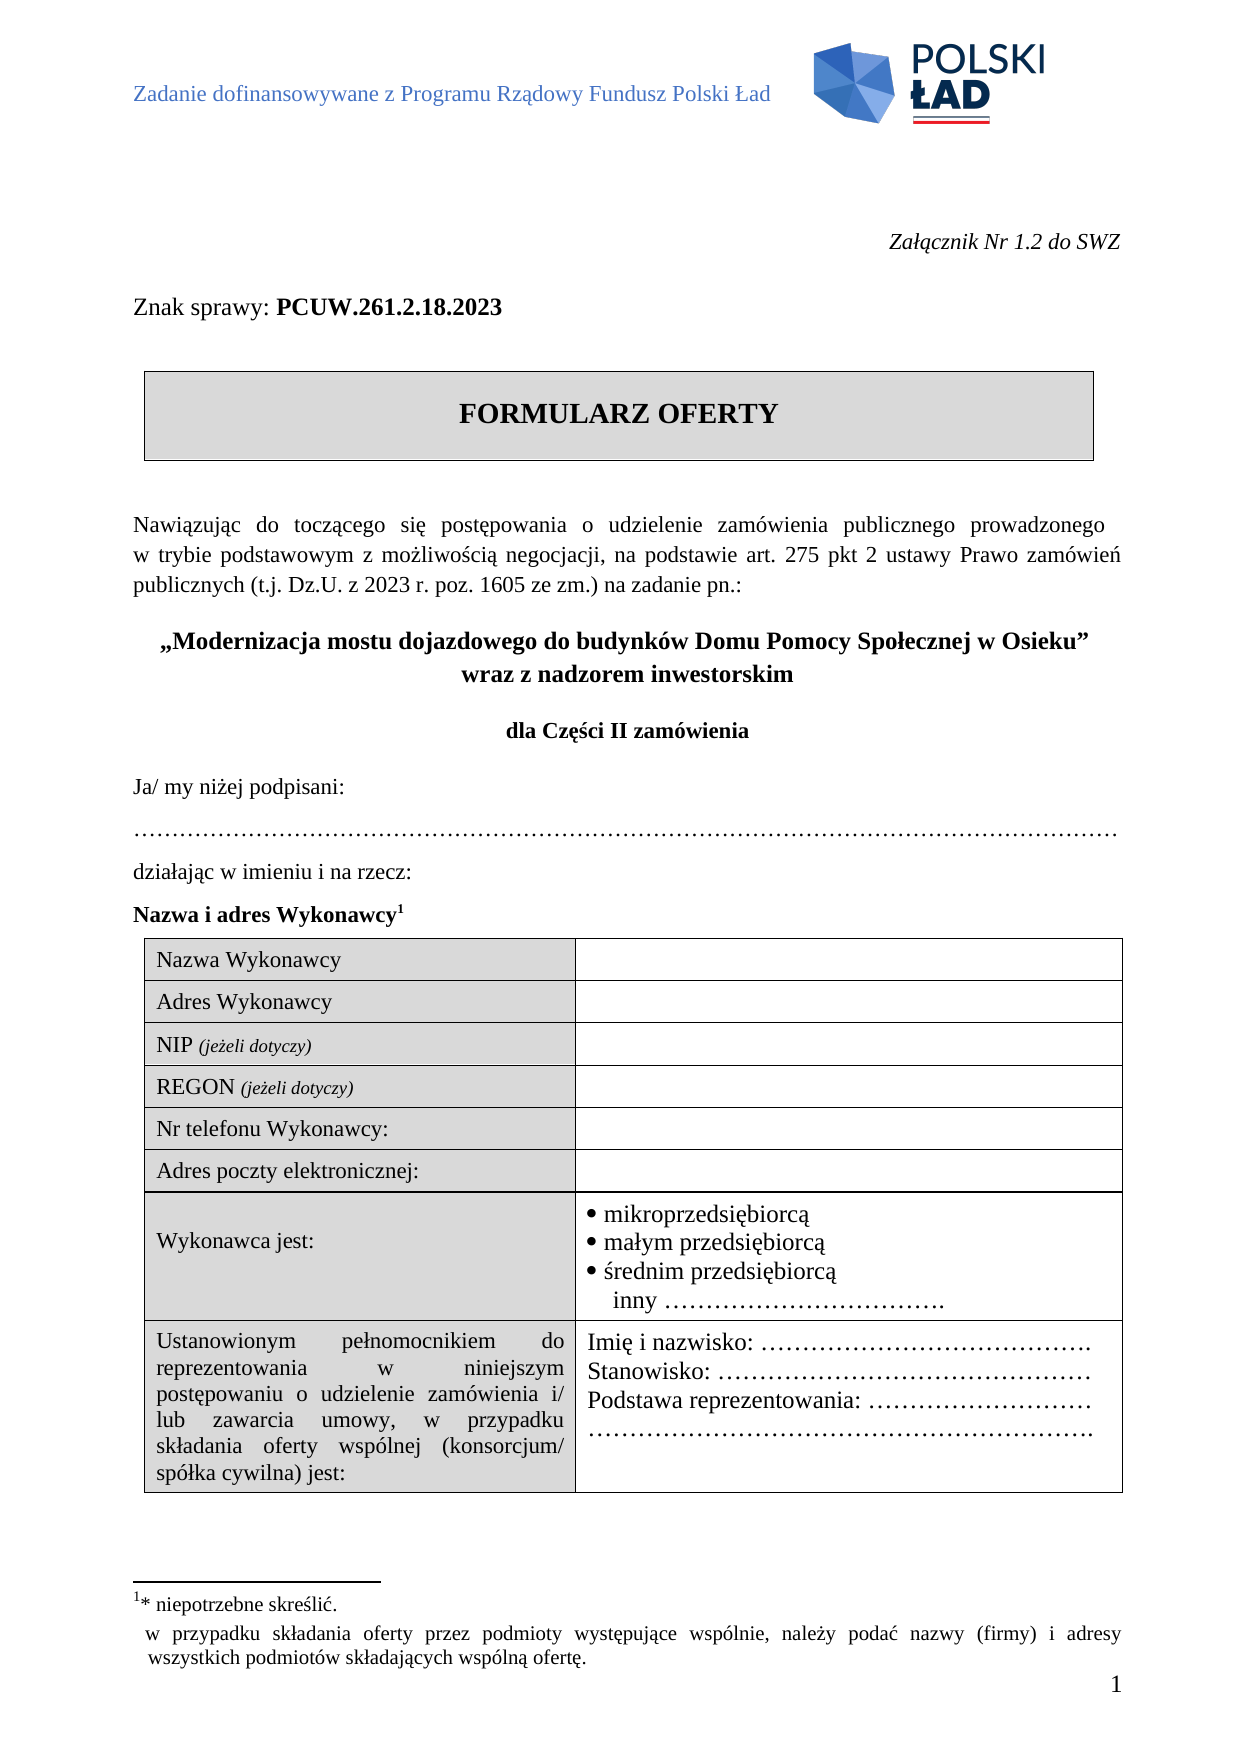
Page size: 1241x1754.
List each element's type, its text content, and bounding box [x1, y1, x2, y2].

subtitle Załącznik Nr 1.2 do SWZ [133, 228, 1122, 254]
table_header FORMULARZ OFERTY [145, 372, 1093, 459]
table_cell NIP (jeżeli dotyczy) [145, 1023, 575, 1064]
text „Modernizacja mostu dojazdowego do budynków Domu Pomocy Społecznej w Osieku” wraz z nadzorem inwestorskim [133, 626, 1122, 688]
table_cell Ustanowionym pełnomocnikiem do reprezentowania w niniejszym postępowaniu o udzielenie zamówienia i/ lub zawarcia umowy, w przypadku składania oferty wspólnej (konsorcjum/ spółka cywilna) jest: [145, 1321, 575, 1492]
table_cell [576, 1150, 1122, 1191]
table_header Nazwa Wykonawcy [145, 939, 575, 980]
table_header [576, 939, 1122, 980]
table_cell Imię i nazwisko: …………………………………. Stanowisko: ……………………………………… Podstawa reprezentowania: ……………………… ……………………………………………………. [576, 1321, 1122, 1492]
table_cell mikroprzedsiębiorcą małym przedsiębiorcą średnim przedsiębiorcą  inny ……………………………. [576, 1193, 1122, 1320]
text Znak sprawy: PCUW.261.2.18.2023 [133, 292, 1122, 320]
table_cell Wykonawca jest: [145, 1193, 575, 1320]
table_cell Nr telefonu Wykonawcy: [145, 1108, 575, 1149]
picture [813, 43, 1044, 124]
text Ja/ my niżej podpisani: [133, 773, 1122, 799]
text dla Części II zamówienia [133, 717, 1122, 744]
table_cell Adres Wykonawcy [145, 981, 575, 1022]
table_cell [576, 981, 1122, 1022]
table_cell [576, 1066, 1122, 1107]
text ………………………………………………………………………………………………………………… [133, 815, 1122, 842]
table_cell REGON (jeżeli dotyczy) [145, 1066, 575, 1107]
table_cell Adres poczty elektronicznej: [145, 1150, 575, 1191]
text Nazwa i adres Wykonawcy [133, 901, 1122, 927]
text Nawiązując do toczącego się postępowania o udzielenie zamówienia publicznego prowadzonego w trybie podstawowym z możliwością negocjacji, na podstawie art. 275 pkt 2 ustawy Prawo zamówień publicznych (t.j. Dz.U. z 2023 r. poz. 1605 ze zm.) na zadanie pn.: [133, 511, 1122, 598]
table_cell [576, 1108, 1122, 1149]
table_cell [576, 1023, 1122, 1064]
text działając w imieniu i na rzecz: [133, 858, 1122, 884]
